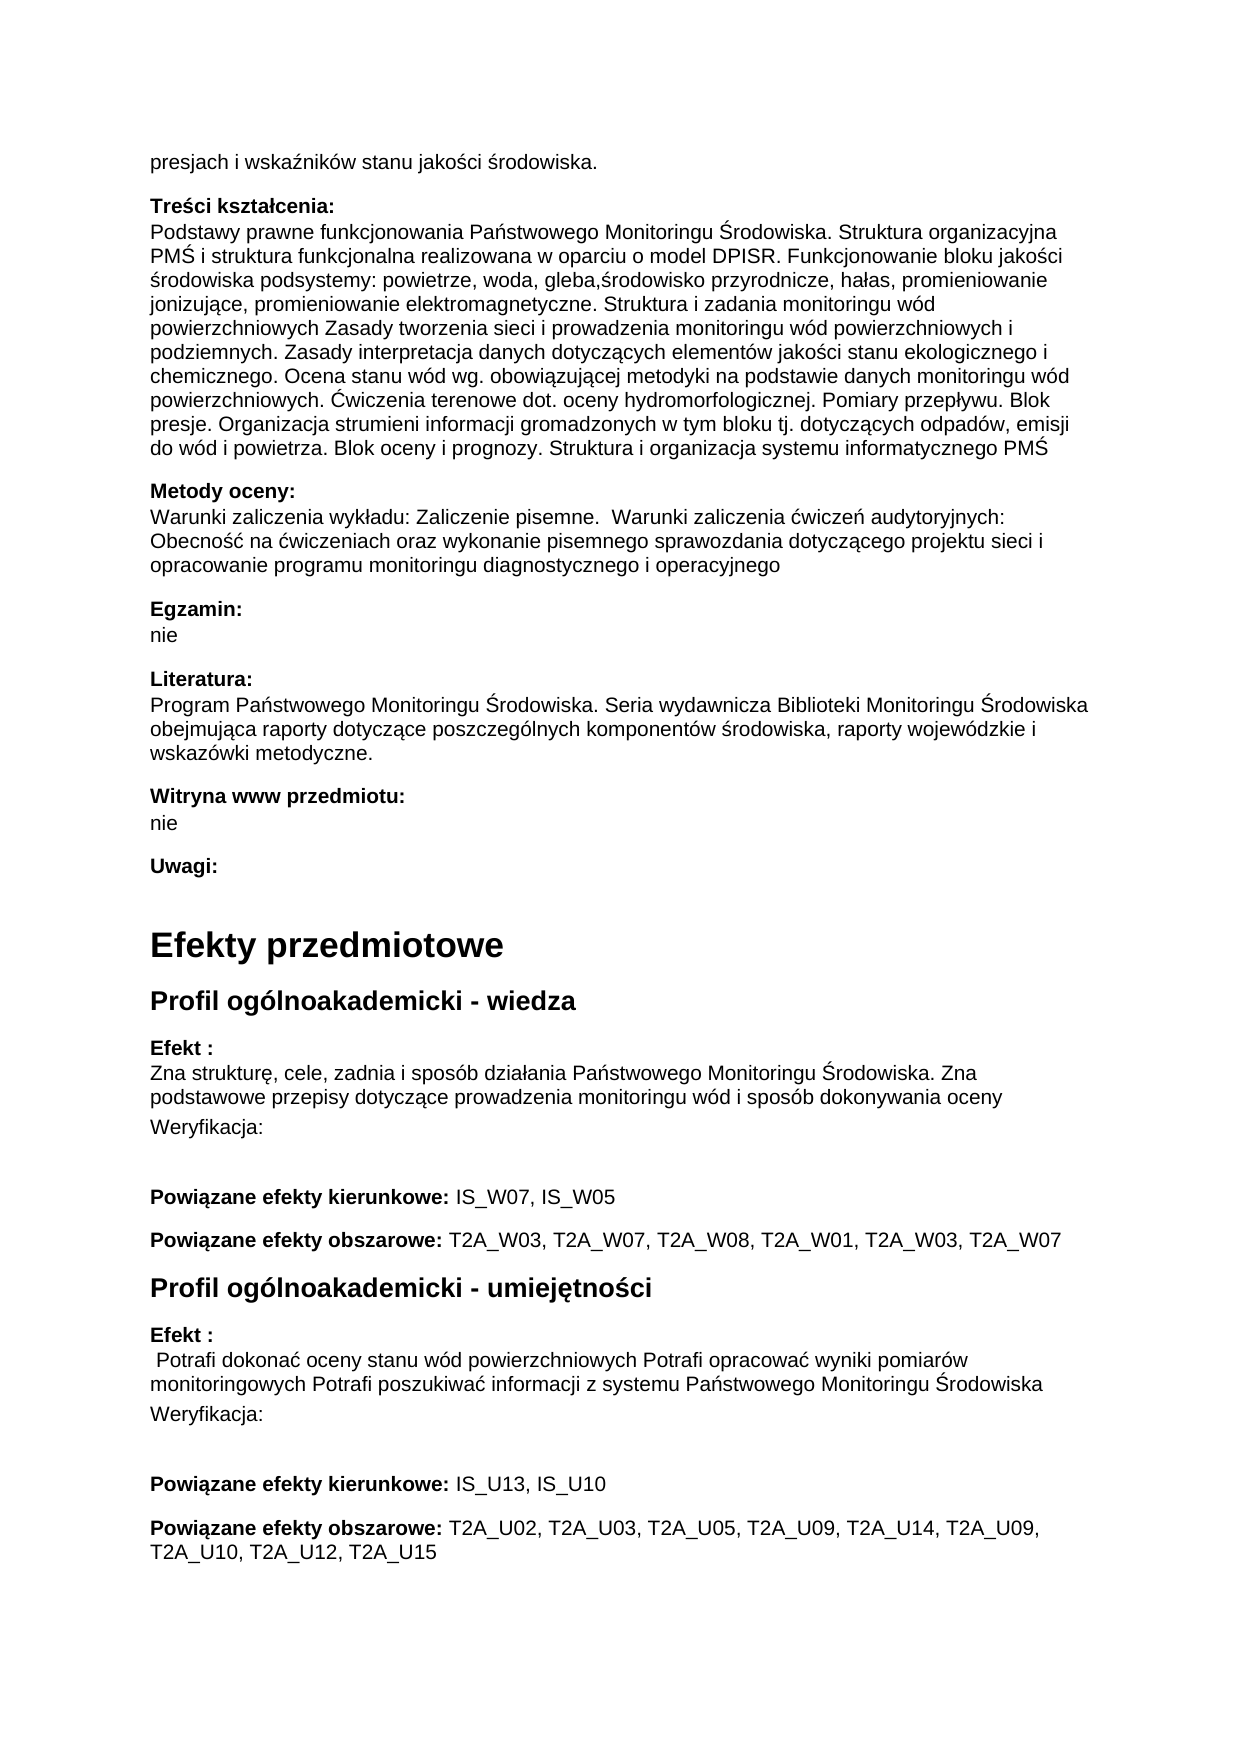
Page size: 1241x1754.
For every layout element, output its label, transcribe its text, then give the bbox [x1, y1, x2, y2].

text Program Państwowego Monitoringu Środowiska. Seria wydawnicza Biblioteki Monitoringu Środowiska obejmująca raporty dotyczące poszczególnych komponentów środowiska, raporty wojewódzkie i wskazówki metodyczne. [150, 693, 1090, 764]
text Warunki zaliczenia wykładu: Zaliczenie pisemne. Warunki zaliczenia ćwiczeń audytoryjnych: Obecność na ćwiczeniach oraz wykonanie pisemnego sprawozdania dotyczącego projektu sieci i opracowanie programu monitoringu diagnostycznego i operacyjnego [150, 505, 1090, 577]
text nie [150, 810, 1090, 834]
text Weryfikacja: [150, 1402, 1090, 1426]
subtitle Profil ogólnoakademicki - wiedza [150, 984, 1090, 1016]
text Metody oceny: [150, 479, 1090, 503]
text Powiązane efekty obszarowe: T2A_U02, T2A_U03, T2A_U05, T2A_U09, T2A_U14, T2A_U09, T2A_U10, T2A_U12, T2A_U15 [150, 1516, 1090, 1564]
text Powiązane efekty kierunkowe: IS_W07, IS_W05 [150, 1184, 1090, 1208]
text Witryna www przedmiotu: [150, 784, 1090, 808]
text Uwagi: [150, 854, 1090, 878]
text Potrafi dokonać oceny stanu wód powierzchniowych Potrafi opracować wyniki pomiarów monitoringowych Potrafi poszukiwać informacji z systemu Państwowego Monitoringu Środowiska [150, 1348, 1090, 1396]
text Literatura: [150, 667, 1090, 691]
text Powiązane efekty obszarowe: T2A_W03, T2A_W07, T2A_W08, T2A_W01, T2A_W03, T2A_W07 [150, 1228, 1090, 1252]
text Efekt : [150, 1323, 1090, 1347]
text Zna strukturę, cele, zadnia i sposób działania Państwowego Monitoringu Środowiska. Zna podstawowe przepisy dotyczące prowadzenia monitoringu wód i sposób dokonywania oceny [150, 1061, 1090, 1108]
text Podstawy prawne funkcjonowania Państwowego Monitoringu Środowiska. Struktura organizacyjna PMŚ i struktura funkcjonalna realizowana w oparciu o model DPISR. Funkcjonowanie bloku jakości środowiska podsystemy: powietrze, woda, gleba,środowisko przyrodnicze, hałas, promieniowanie jonizujące, promieniowanie elektromagnetyczne. Struktura i zadania monitoringu wód powierzchniowych Zasady tworzenia sieci i prowadzenia monitoringu wód powierzchniowych i podziemnych. Zasady interpretacja danych dotyczących elementów jakości stanu ekologicznego i chemicznego. Ocena stanu wód wg. obowiązującej metodyki na podstawie danych monitoringu wód powierzchniowych. Ćwiczenia terenowe dot. oceny hydromorfologicznej. Pomiary przepływu. Blok presje. Organizacja strumieni informacji gromadzonych w tym bloku tj. dotyczących odpadów, emisji do wód i powietrza. Blok oceny i prognozy. Struktura i organizacja systemu informatycznego PMŚ [150, 220, 1090, 459]
text Egzamin: [150, 597, 1090, 621]
text Weryfikacja: [150, 1115, 1090, 1139]
text Powiązane efekty kierunkowe: IS_U13, IS_U10 [150, 1472, 1090, 1496]
text Efekt : [150, 1036, 1090, 1059]
subtitle Efekty przedmiotowe [150, 924, 1090, 965]
text Treści kształcenia: [150, 194, 1090, 218]
text nie [150, 623, 1090, 647]
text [150, 150, 1090, 174]
subtitle Profil ogólnoakademicki - umiejętności [150, 1272, 1090, 1303]
